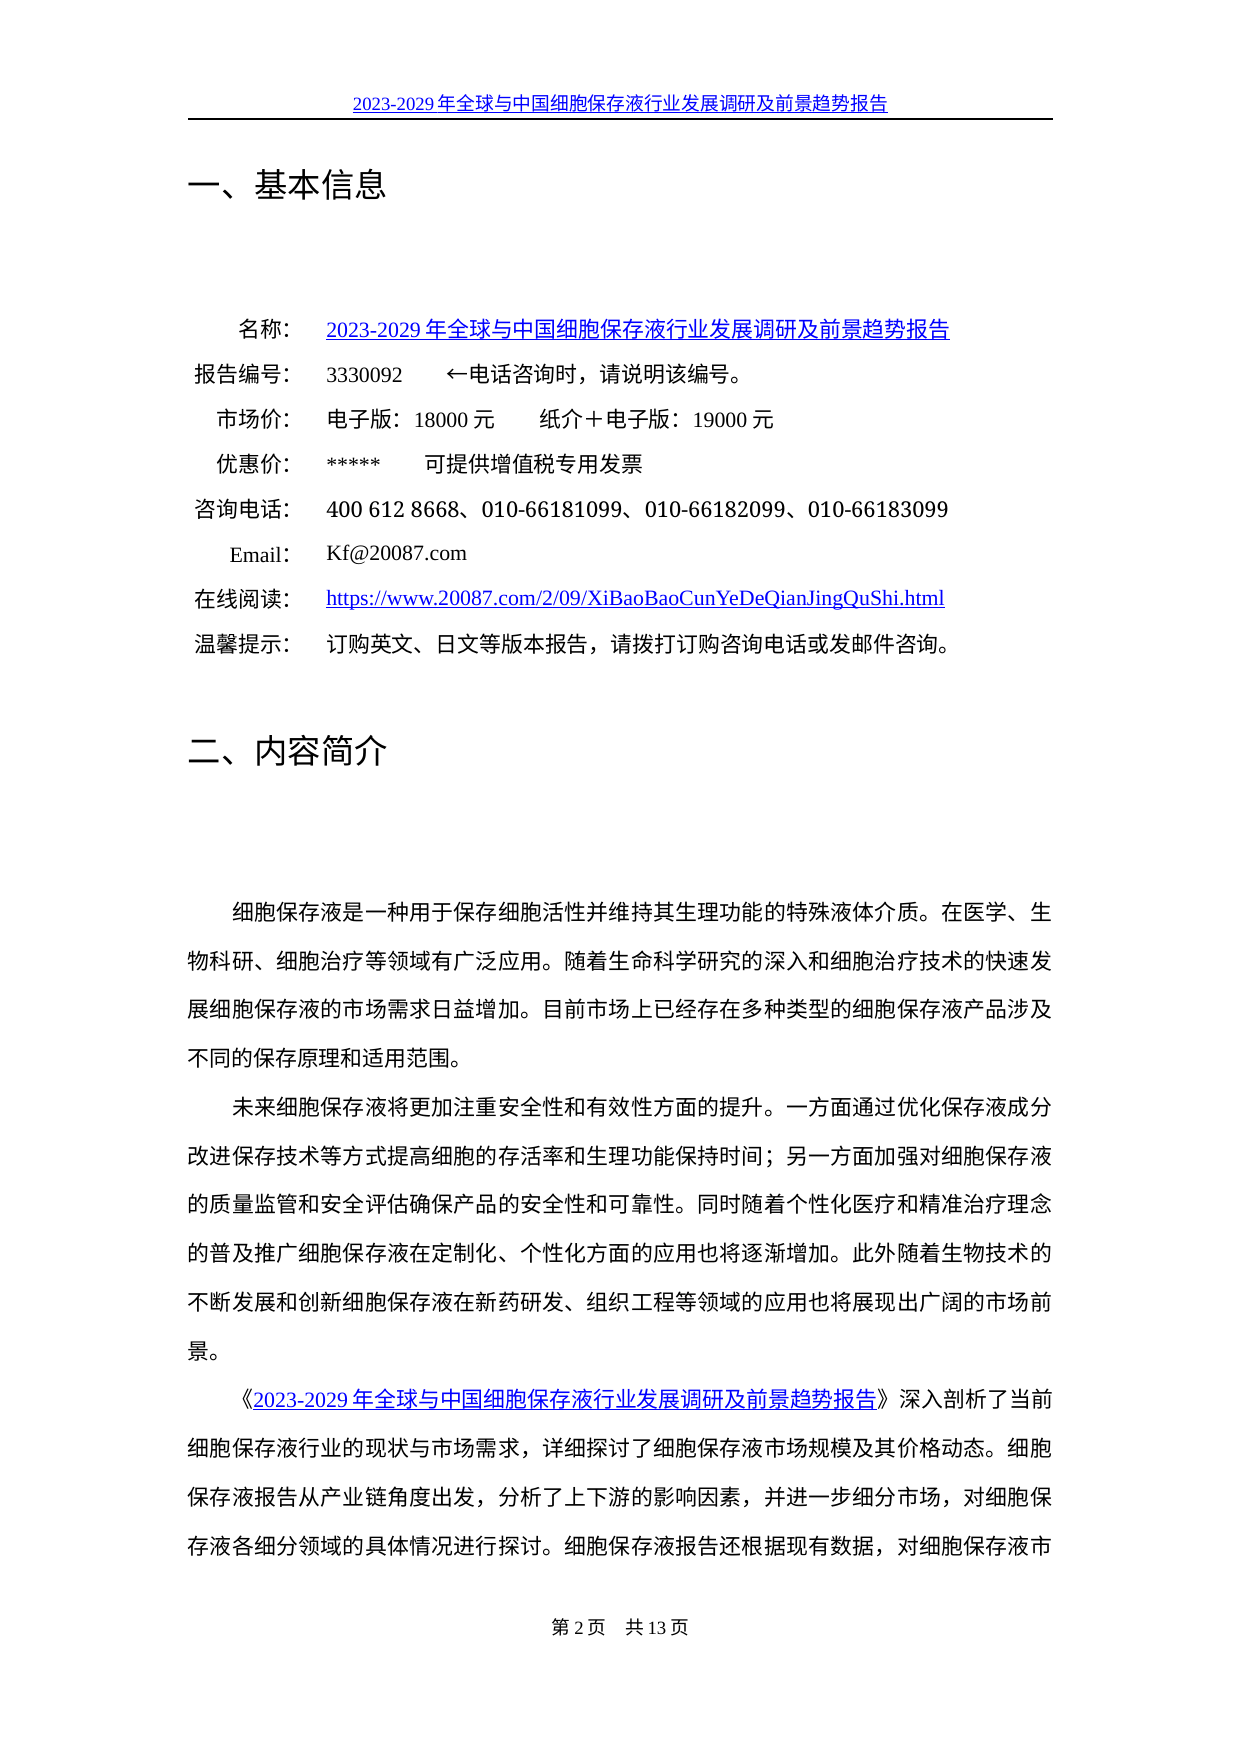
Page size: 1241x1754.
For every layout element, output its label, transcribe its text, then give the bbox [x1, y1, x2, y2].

title 一、基本信息 [187, 150, 1053, 215]
table_cell Kf@20087.com [315, 537, 1073, 582]
table_cell 电子版：18000 元 纸介＋电子版：19000 元 [315, 402, 1073, 447]
table_cell 市场价： [167, 402, 315, 447]
table_cell 报告编号： [167, 357, 315, 402]
table_cell 咨询电话： [167, 492, 315, 537]
table_header 名称： [167, 312, 315, 357]
table_cell Email： [167, 537, 315, 582]
table_cell 订购英文、日文等版本报告，请拨打订购咨询电话或发邮件咨询。 [315, 627, 1073, 672]
table_cell 3330092 ←电话咨询时，请说明该编号。 [315, 357, 1073, 402]
table_cell ***** 可提供增值税专用发票 [315, 447, 1073, 492]
title 二、内容简介 [187, 717, 1053, 782]
table_cell 400 612 8668、010-66181099、010-66182099、010-66183099 [315, 492, 1073, 537]
table_cell 温馨提示： [167, 627, 315, 672]
table_cell 优惠价： [167, 447, 315, 492]
table_cell 在线阅读： [167, 582, 315, 627]
table_cell [315, 582, 1073, 627]
table_header 2023-2029年全球与中国细胞保存液行业发展调研及前景趋势报告 [315, 312, 1073, 357]
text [187, 894, 1053, 1561]
